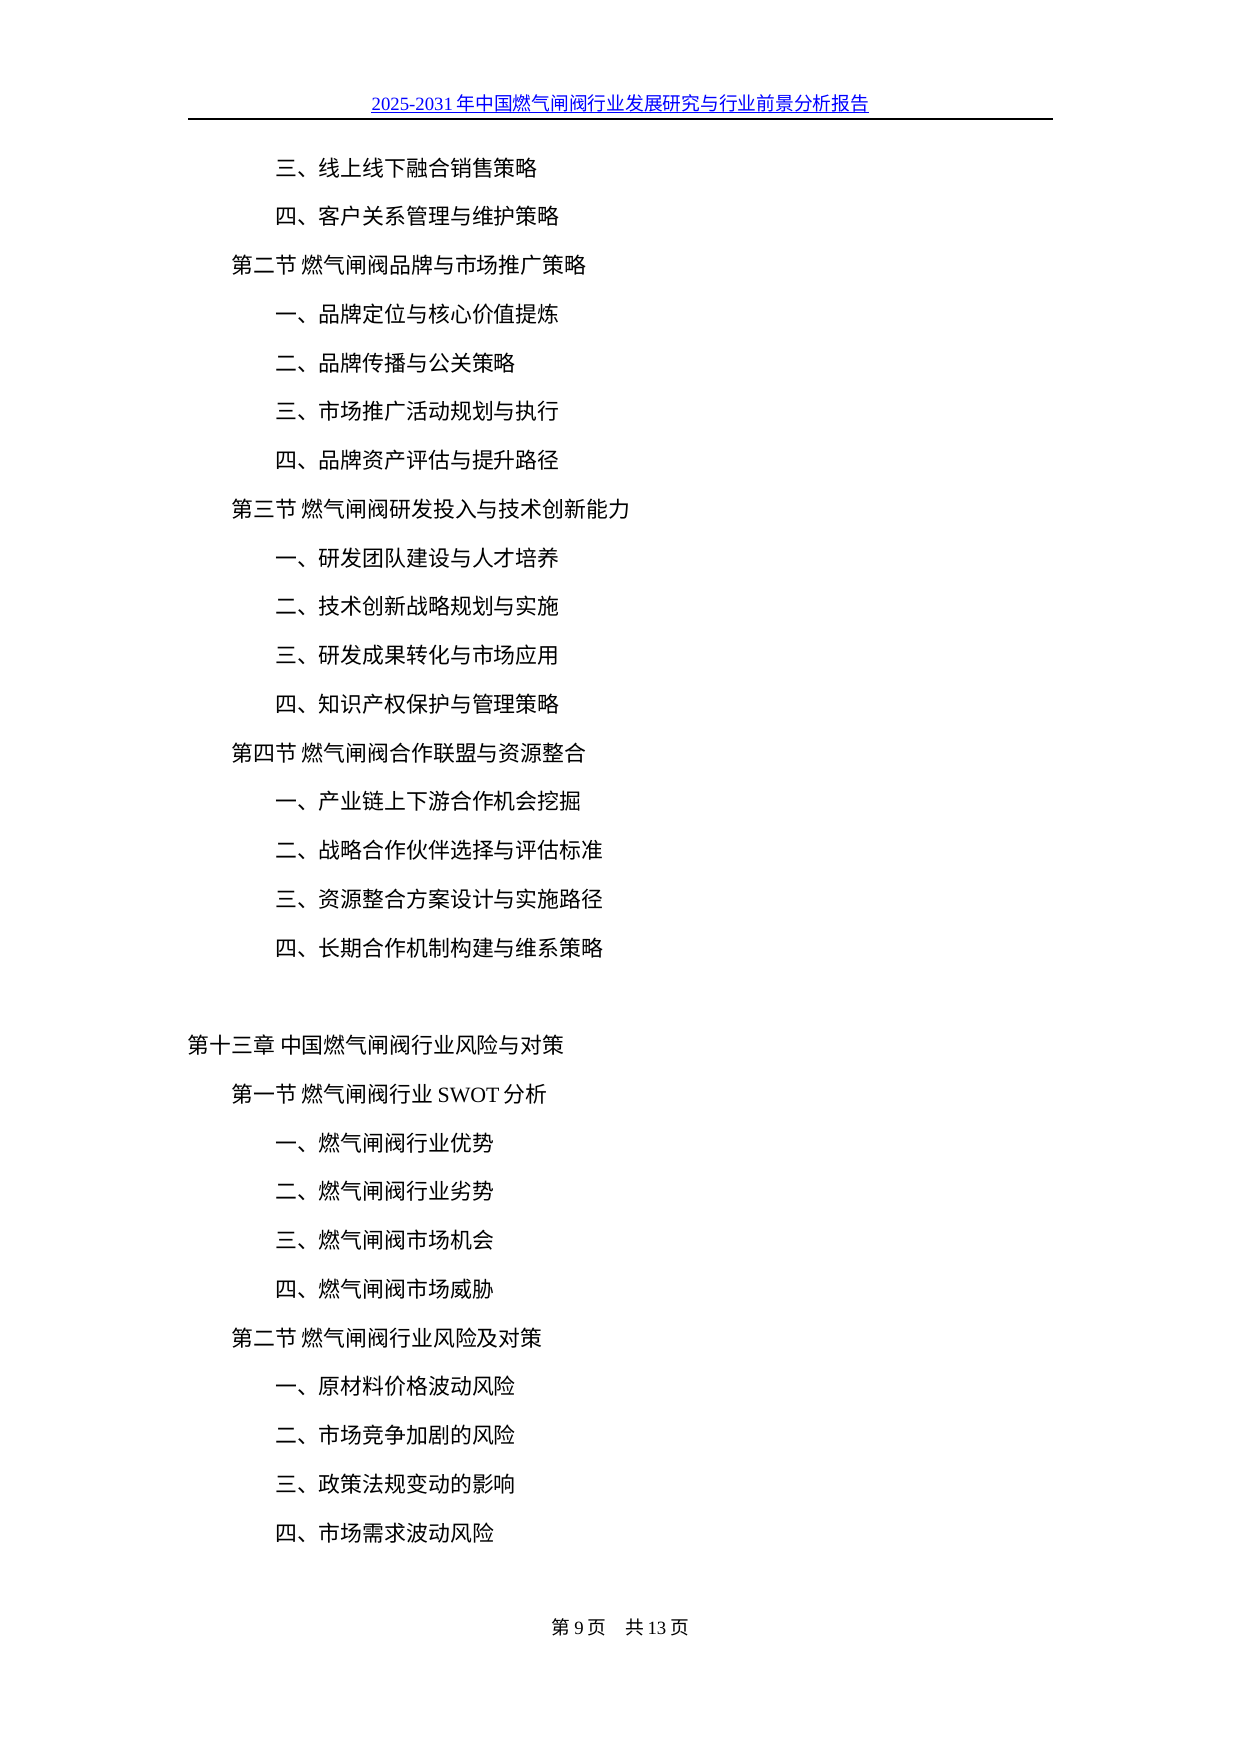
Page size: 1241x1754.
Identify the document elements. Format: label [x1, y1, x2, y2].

text [187, 150, 1053, 1548]
